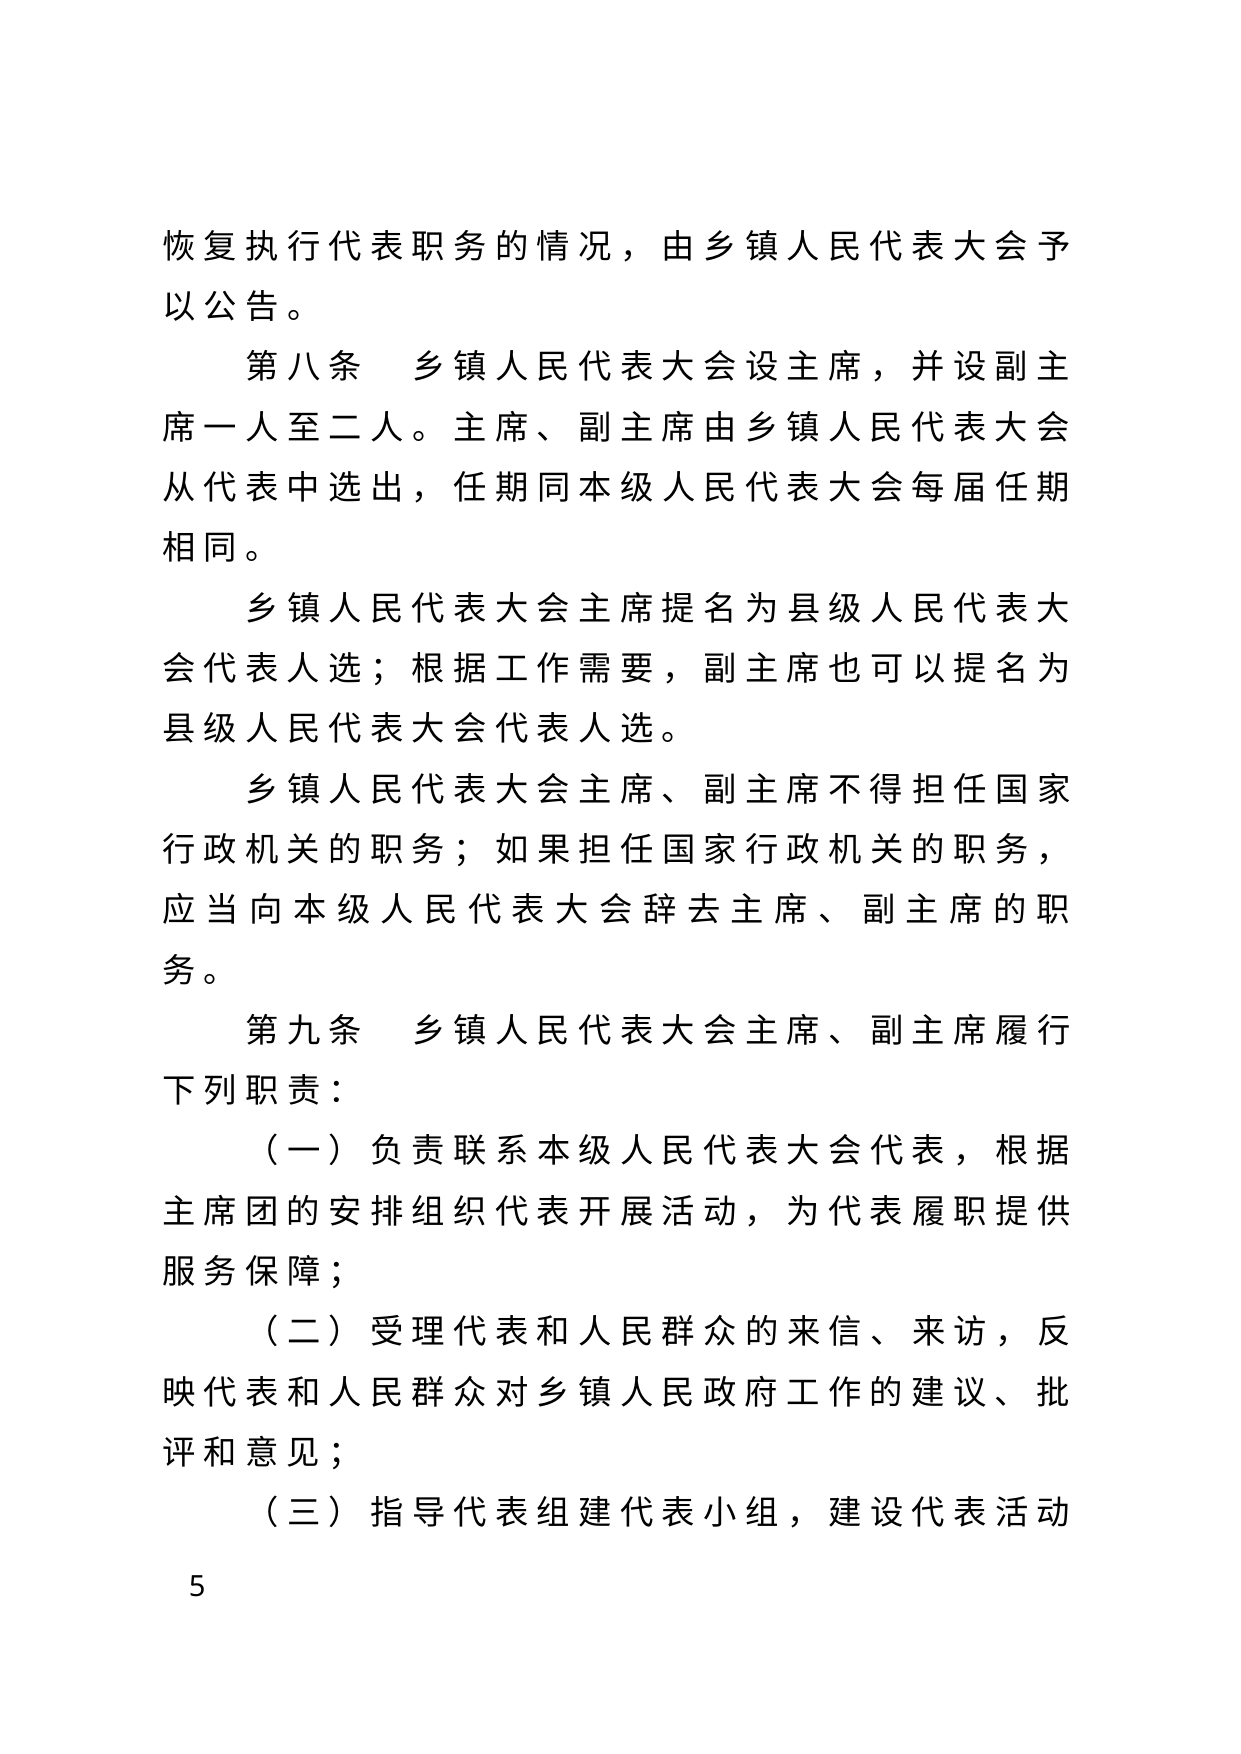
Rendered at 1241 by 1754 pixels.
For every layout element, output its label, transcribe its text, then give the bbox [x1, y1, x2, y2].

text 乡镇人民代表大会主席、副主席不得担任国家行政机关的职务；如果担任国家行政机关的职务，应当向本级人民代表大会辞去主席、副主席的职务。 [162, 756, 1078, 998]
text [162, 1480, 1078, 1540]
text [162, 213, 1078, 334]
text 第九条 乡镇人民代表大会主席、副主席履行下列职责： [162, 998, 1078, 1118]
text 第八条 乡镇人民代表大会设主席，并设副主席一人至二人。主席、副主席由乡镇人民代表大会从代表中选出，任期同本级人民代表大会每届任期相同。 [162, 334, 1078, 575]
text （二）受理代表和人民群众的来信、来访，反映代表和人民群众对乡镇人民政府工作的建议、批评和意见； [162, 1299, 1078, 1480]
text 乡镇人民代表大会主席提名为县级人民代表大会代表人选；根据工作需要，副主席也可以提名为县级人民代表大会代表人选。 [162, 575, 1078, 756]
text （一）负责联系本级人民代表大会代表，根据主席团的安排组织代表开展活动，为代表履职提供服务保障； [162, 1118, 1078, 1299]
